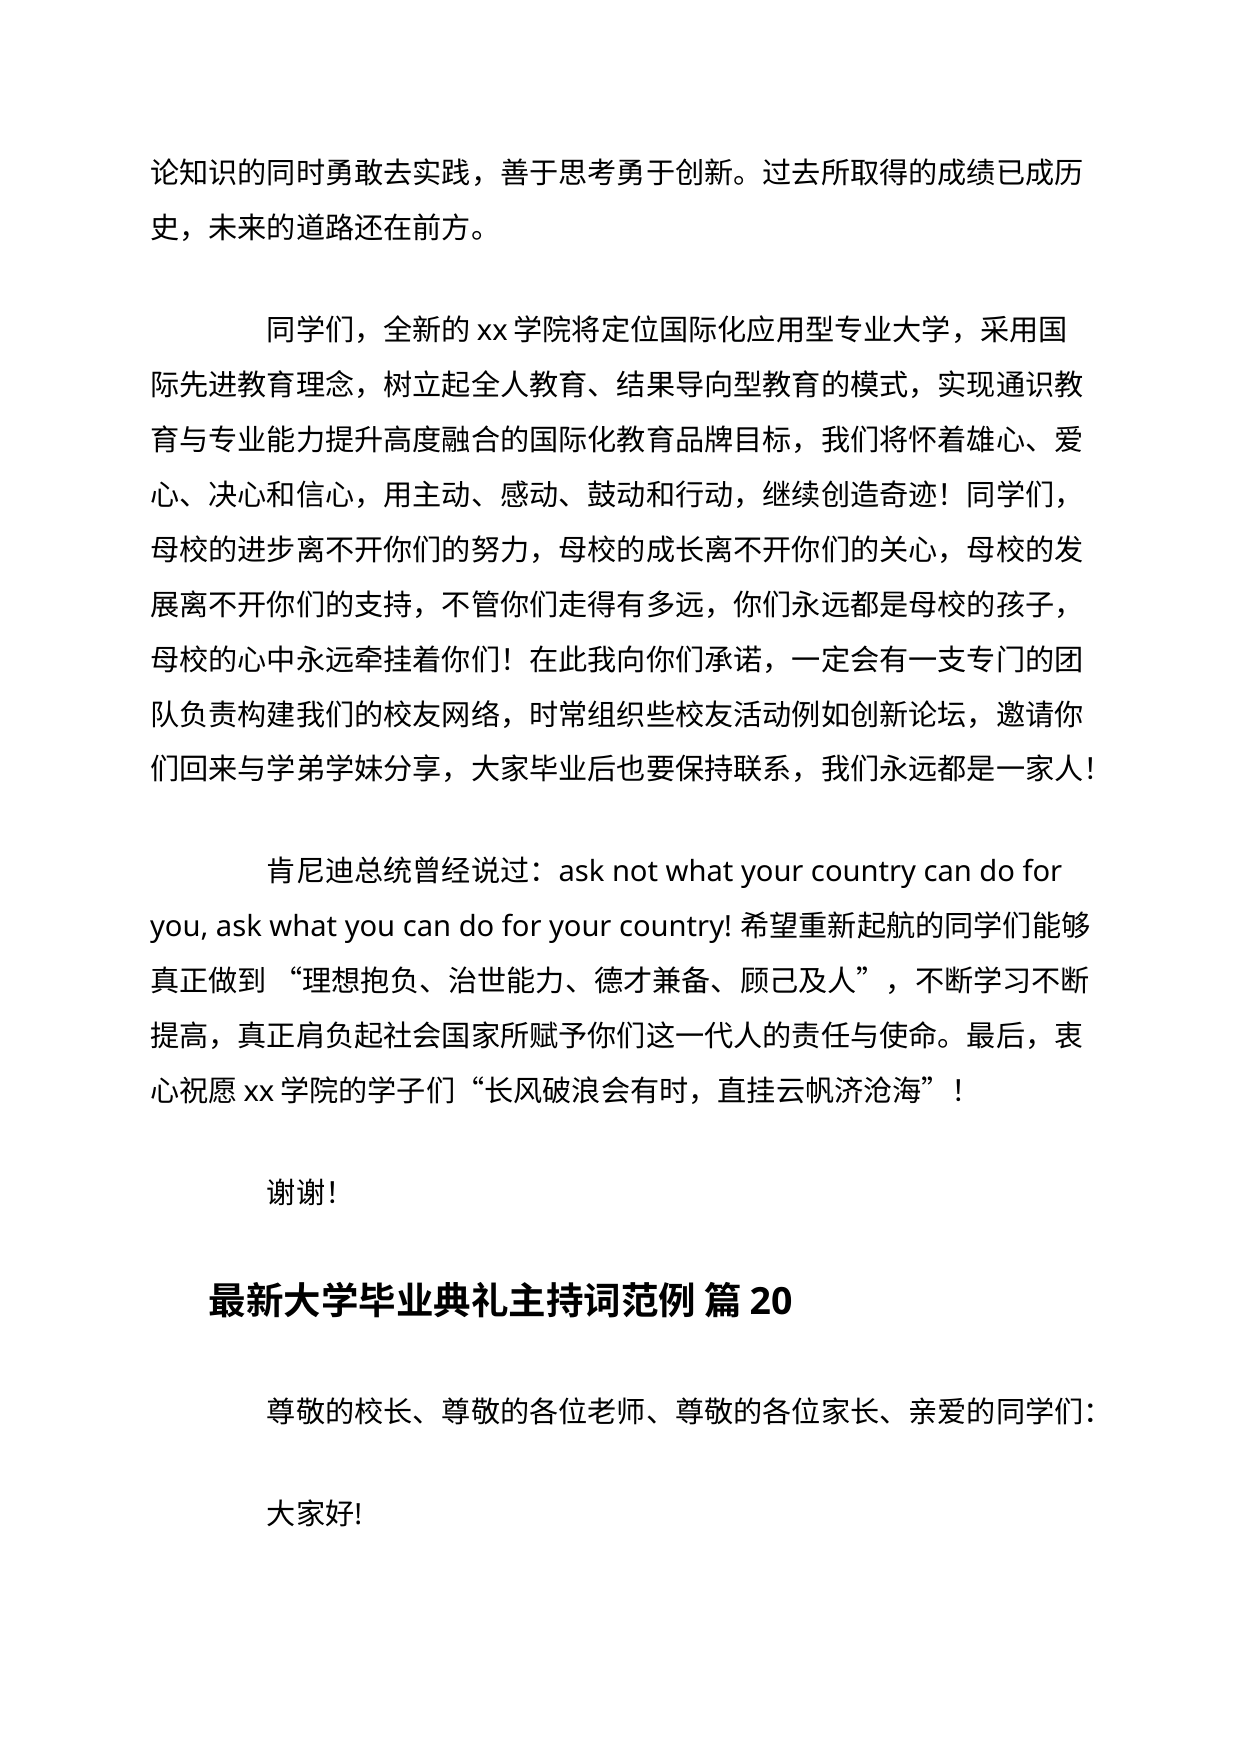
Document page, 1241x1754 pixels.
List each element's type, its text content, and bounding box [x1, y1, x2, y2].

text 肯尼迪总统曾经说过：ask not what your country can do for you, ask what you can do for your country! 希望重新起航的同学们能够真正做到 “理想抱负、治世能力、德才兼备、顾己及人”，不断学习不断提高，真正肩负起社会国家所赋予你们这一代人的责任与使命。最后，衷心祝愿xx学院的学子们“长风破浪会有时，直挂云帆济沧海”！ [150, 848, 1090, 1110]
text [150, 150, 1090, 247]
text 同学们，全新的xx学院将定位国际化应用型专业大学，采用国际先进教育理念，树立起全人教育、结果导向型教育的模式，实现通识教育与专业能力提升高度融合的国际化教育品牌目标，我们将怀着雄心、爱心、决心和信心，用主动、感动、鼓动和行动，继续创造奇迹！同学们，母校的进步离不开你们的努力，母校的成长离不开你们的关心，母校的发展离不开你们的支持，不管你们走得有多远，你们永远都是母校的孩子，母校的心中永远牵挂着你们！在此我向你们承诺，一定会有一支专门的团队负责构建我们的校友网络，时常组织些校友活动例如创新论坛，邀请你们回来与学弟学妹分享，大家毕业后也要保持联系，我们永远都是一家人！ [150, 307, 1090, 788]
text 大家好! [150, 1491, 1090, 1533]
text 尊敬的校长、尊敬的各位老师、尊敬的各位家长、亲爱的同学们： [150, 1389, 1090, 1431]
text 谢谢！ [150, 1169, 1090, 1212]
text 最新大学毕业典礼主持词范例 篇20 [150, 1271, 1090, 1326]
